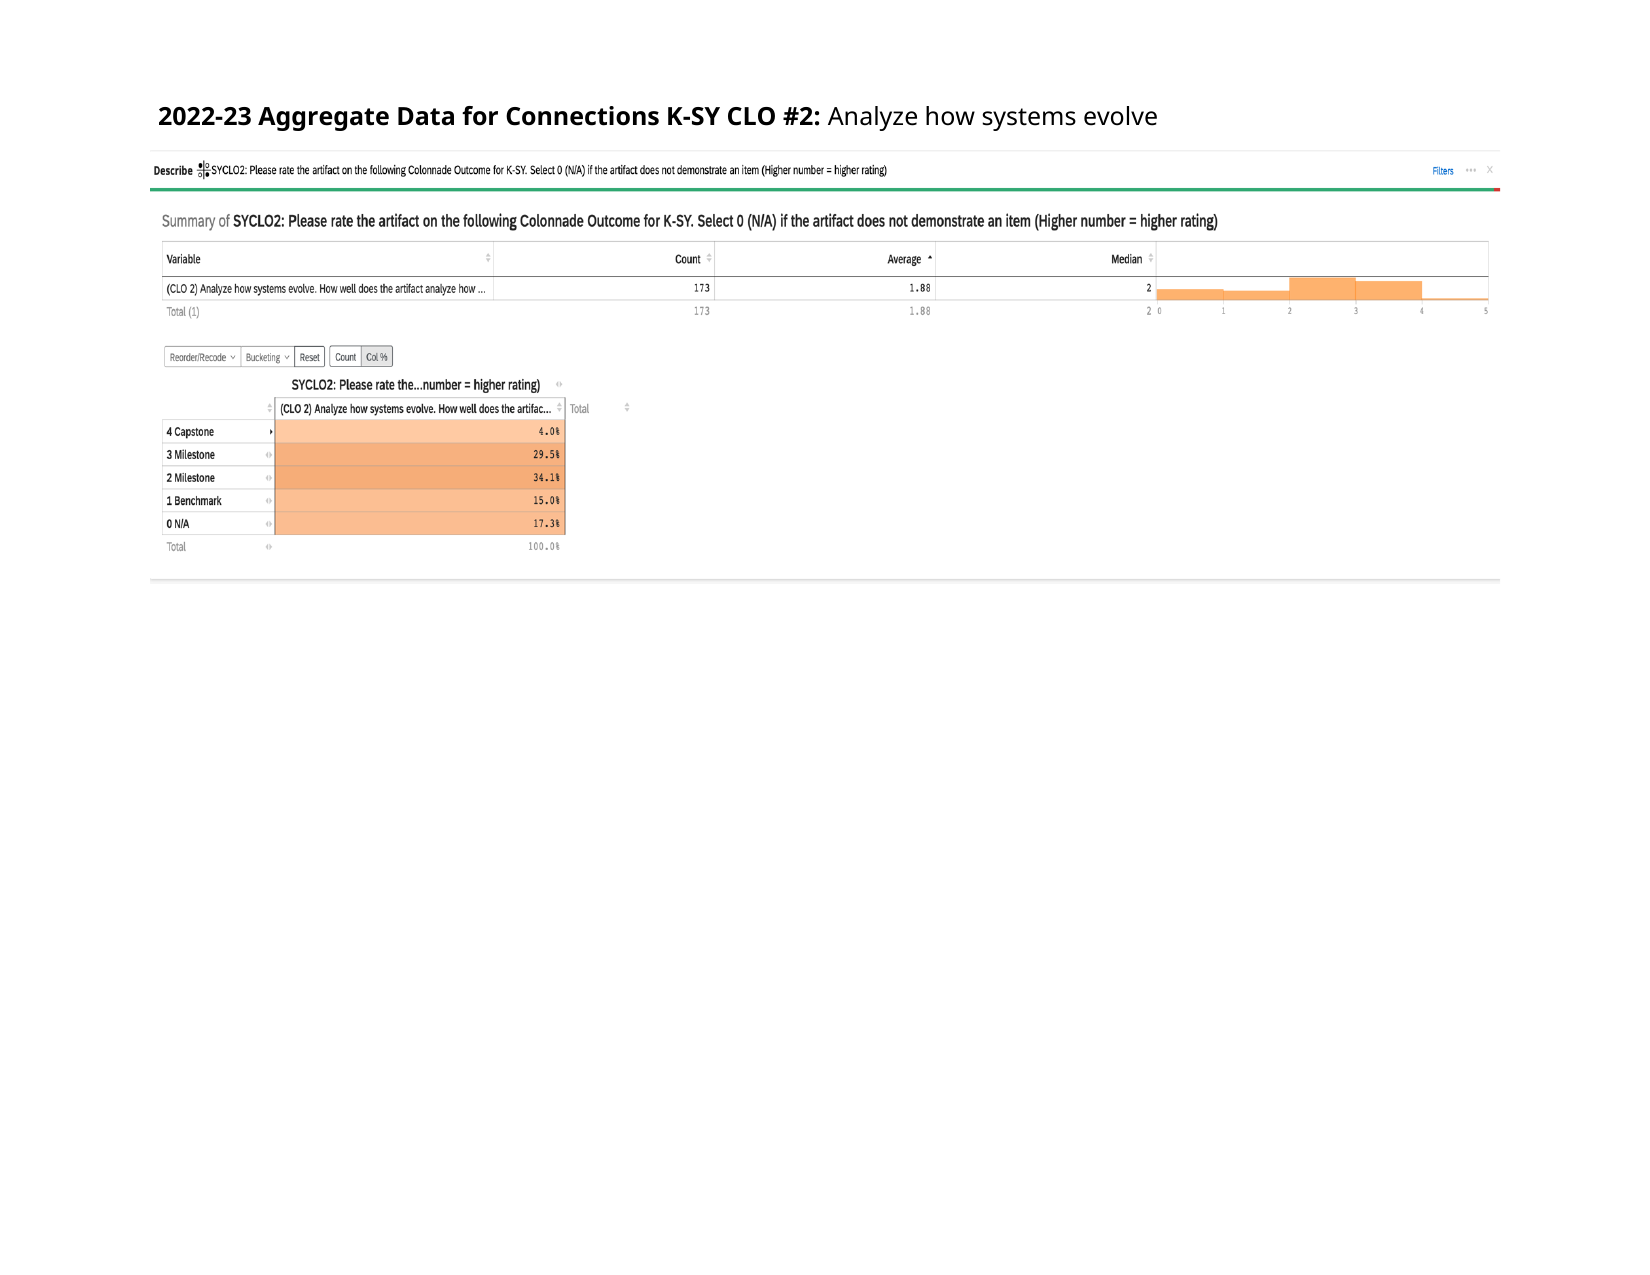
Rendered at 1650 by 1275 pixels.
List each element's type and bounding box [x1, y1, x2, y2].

picture [150, 151, 1500, 584]
